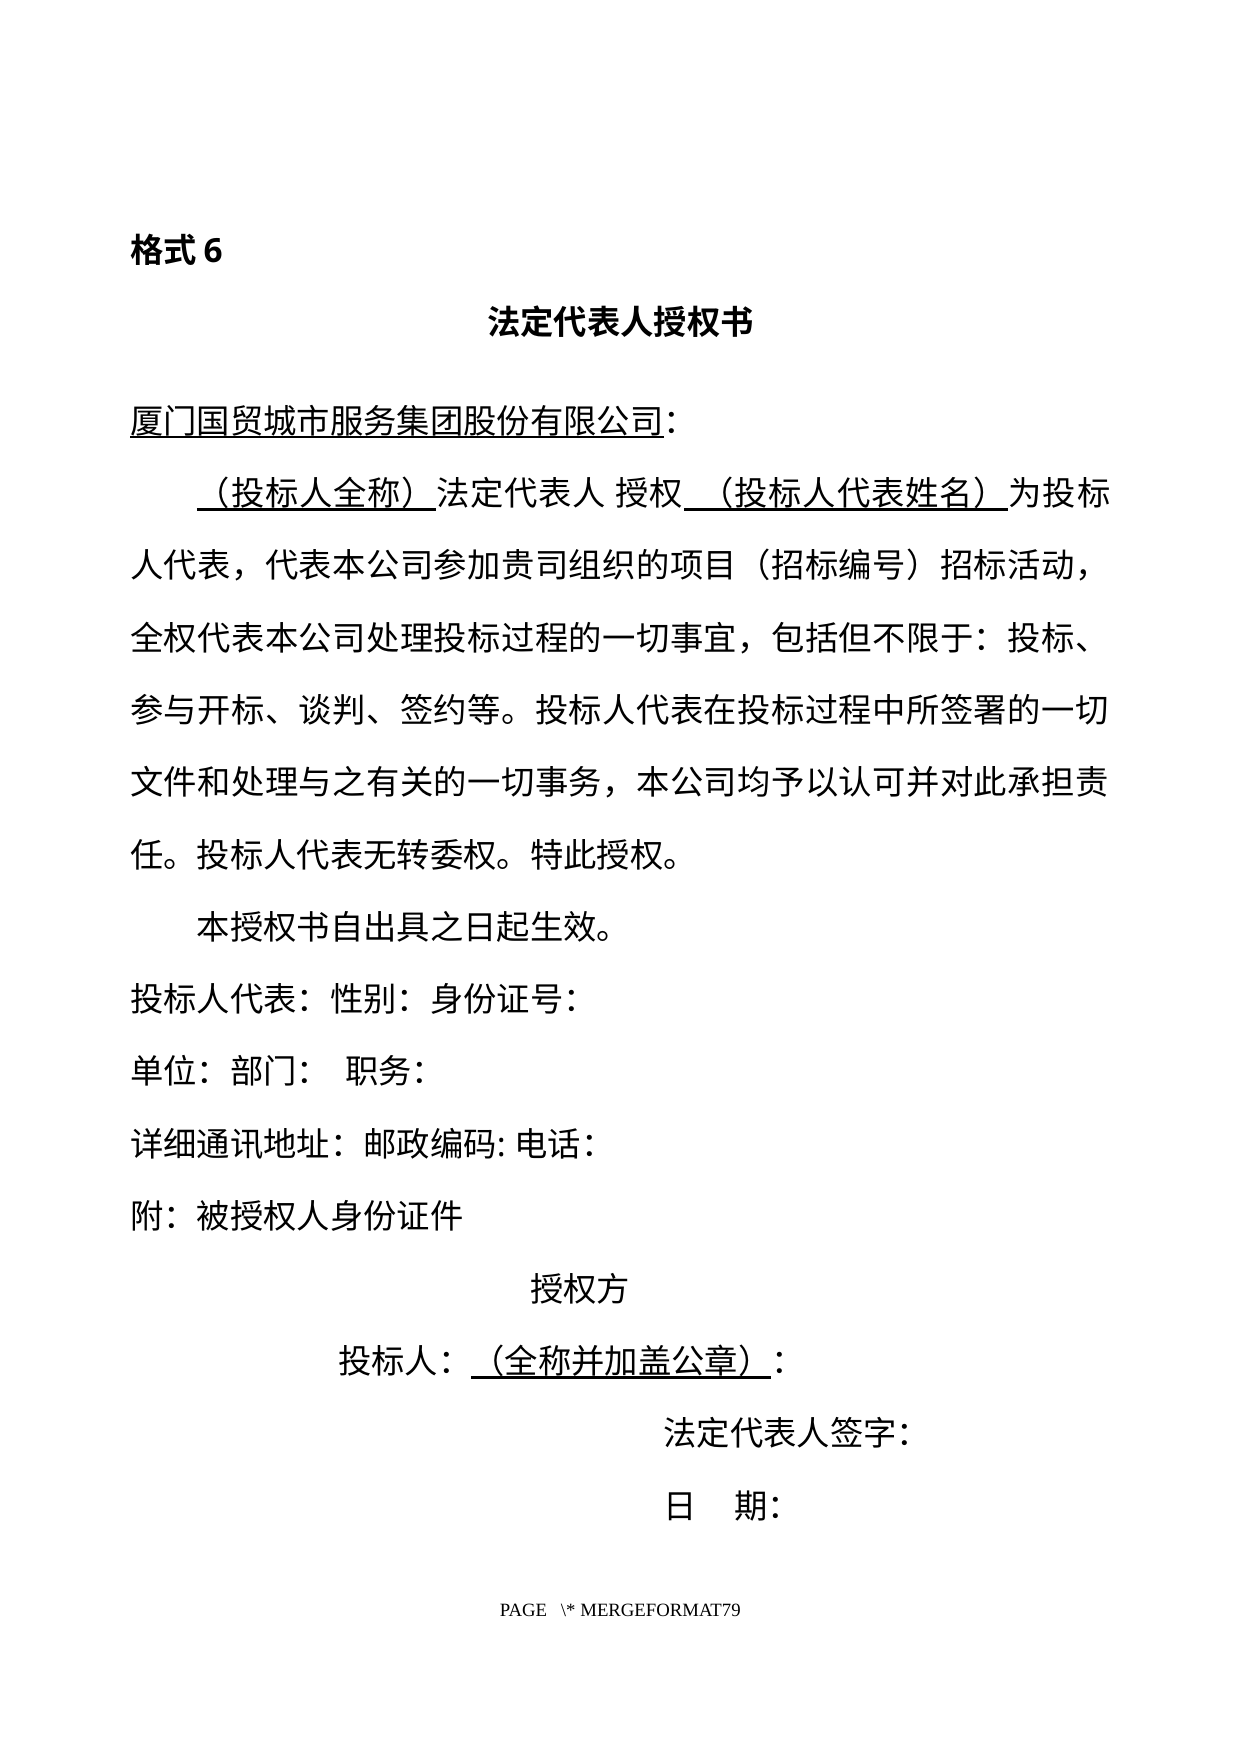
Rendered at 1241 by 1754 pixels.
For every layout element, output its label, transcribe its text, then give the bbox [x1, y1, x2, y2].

text （投标人全称）法定代表人 授权 （投标人代表姓名）为投标人代表，代表本公司参加贵司组织的项目（招标编号）招标活动，全权代表本公司处理投标过程的一切事宜，包括但不限于：投标、参与开标、谈判、签约等。投标人代表在投标过程中所签署的一切文件和处理与之有关的一切事务，本公司均予以认可并对此承担责任。投标人代表无转委权。特此授权。 [130, 467, 1110, 877]
text 授权方 [130, 1262, 1110, 1311]
text 本授权书自出具之日起生效。 [130, 901, 1110, 949]
text 厦门国贸城市服务集团股份有限公司： [130, 395, 1110, 443]
text 单位：部门： 职务： [130, 1045, 1110, 1093]
text 投标人：（全称并加盖公章）： [130, 1335, 1110, 1383]
text 投标人代表：性别：身份证号： [130, 973, 1110, 1021]
text 日 期： [130, 1479, 1110, 1528]
text 法定代表人签字： [130, 1407, 1110, 1455]
text 附：被授权人身份证件 [130, 1190, 1110, 1238]
text 法定代表人授权书 [130, 296, 1110, 382]
text 格式6 [130, 223, 1110, 272]
text 详细通讯地址：邮政编码: 电话： [130, 1118, 1110, 1166]
